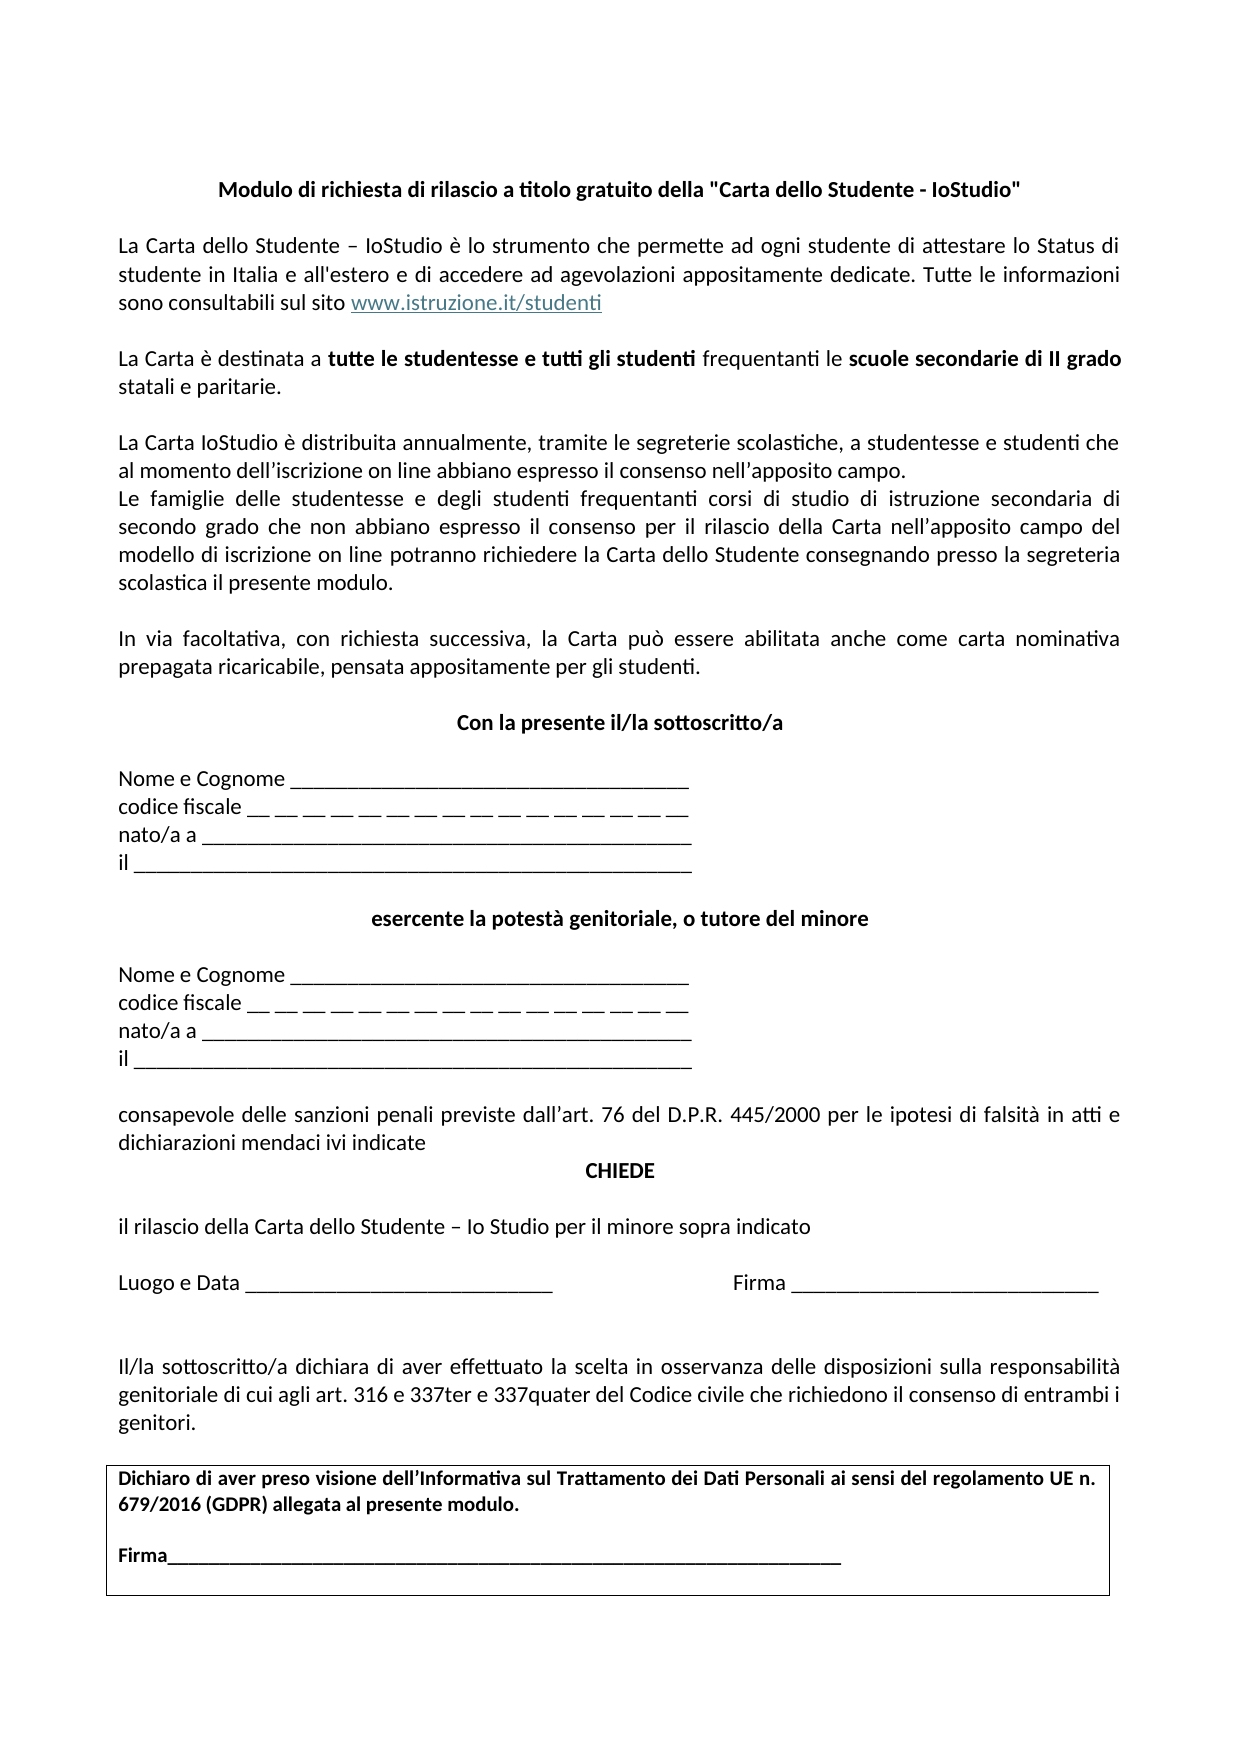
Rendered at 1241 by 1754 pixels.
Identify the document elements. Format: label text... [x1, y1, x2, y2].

text La Carta IoStudio è distribuita annualmente, tramite le segreterie scolastiche, a studentesse e studenti che al momento dell’iscrizione on line abbiano espresso il consenso nell’apposito campo. [118, 428, 1122, 484]
text nato/a a ___________________________________________ [118, 820, 1122, 848]
text Il/la sottoscritto/a dichiara di aver effettuato la scelta in osservanza delle disposizioni sulla responsabilità genitoriale di cui agli art. 316 e 337ter e 337quater del Codice civile che richiedono il consenso di entrambi i genitori. [118, 1352, 1122, 1437]
text il _________________________________________________ [118, 848, 1122, 876]
text consapevole delle sanzioni penali previste dall’art. 76 del D.P.R. 445/2000 per le ipotesi di falsità in atti e dichiarazioni mendaci ivi indicate [118, 1100, 1122, 1156]
table_header Dichiaro di aver preso visione dell’Informativa sul Trattamento dei Dati Personali ai sensi del regolamento UE n. 679/2016 (GDPR) allegata al presente modulo. Firma_________________________________________________________________ [107, 1466, 1109, 1595]
text La Carta è destinata a tutte le studentesse e tutti gli studenti frequentanti le scuole secondarie di II grado statali e paritarie. [118, 344, 1122, 400]
text codice fiscale __ __ __ __ __ __ __ __ __ __ __ __ __ __ __ __ [118, 792, 1122, 820]
text il rilascio della Carta dello Studente – Io Studio per il minore sopra indicato [118, 1212, 1122, 1240]
text Con la presente il/la sottoscritto/a [118, 708, 1122, 736]
text nato/a a ___________________________________________ [118, 1016, 1122, 1044]
text esercente la potestà genitoriale, o tutore del minore [118, 904, 1122, 932]
text In via facoltativa, con richiesta successiva, la Carta può essere abilitata anche come carta nominativa prepagata ricaricabile, pensata appositamente per gli studenti. [118, 624, 1122, 680]
text il _________________________________________________ [118, 1044, 1122, 1072]
text La Carta dello Studente – IoStudio è lo strumento che permette ad ogni studente di attestare lo Status di studente in Italia e all'estero e di accedere ad agevolazioni appositamente dedicate. Tutte le informazioni sono consultabili sul sito www.istruzione.it/studenti [118, 232, 1122, 316]
text Modulo di richiesta di rilascio a titolo gratuito della "Carta dello Studente - IoStudio" [118, 176, 1122, 204]
text Nome e Cognome ___________________________________ [118, 764, 1122, 792]
text Luogo e Data ___________________________ Firma ___________________________ [118, 1268, 1122, 1296]
text codice fiscale __ __ __ __ __ __ __ __ __ __ __ __ __ __ __ __ [118, 988, 1122, 1016]
text CHIEDE [118, 1156, 1122, 1184]
text Le famiglie delle studentesse e degli studenti frequentanti corsi di studio di istruzione secondaria di secondo grado che non abbiano espresso il consenso per il rilascio della Carta nell’apposito campo del modello di iscrizione on line potranno richiedere la Carta dello Studente consegnando presso la segreteria scolastica il presente modulo. [118, 484, 1122, 596]
text Nome e Cognome ___________________________________ [118, 960, 1122, 988]
